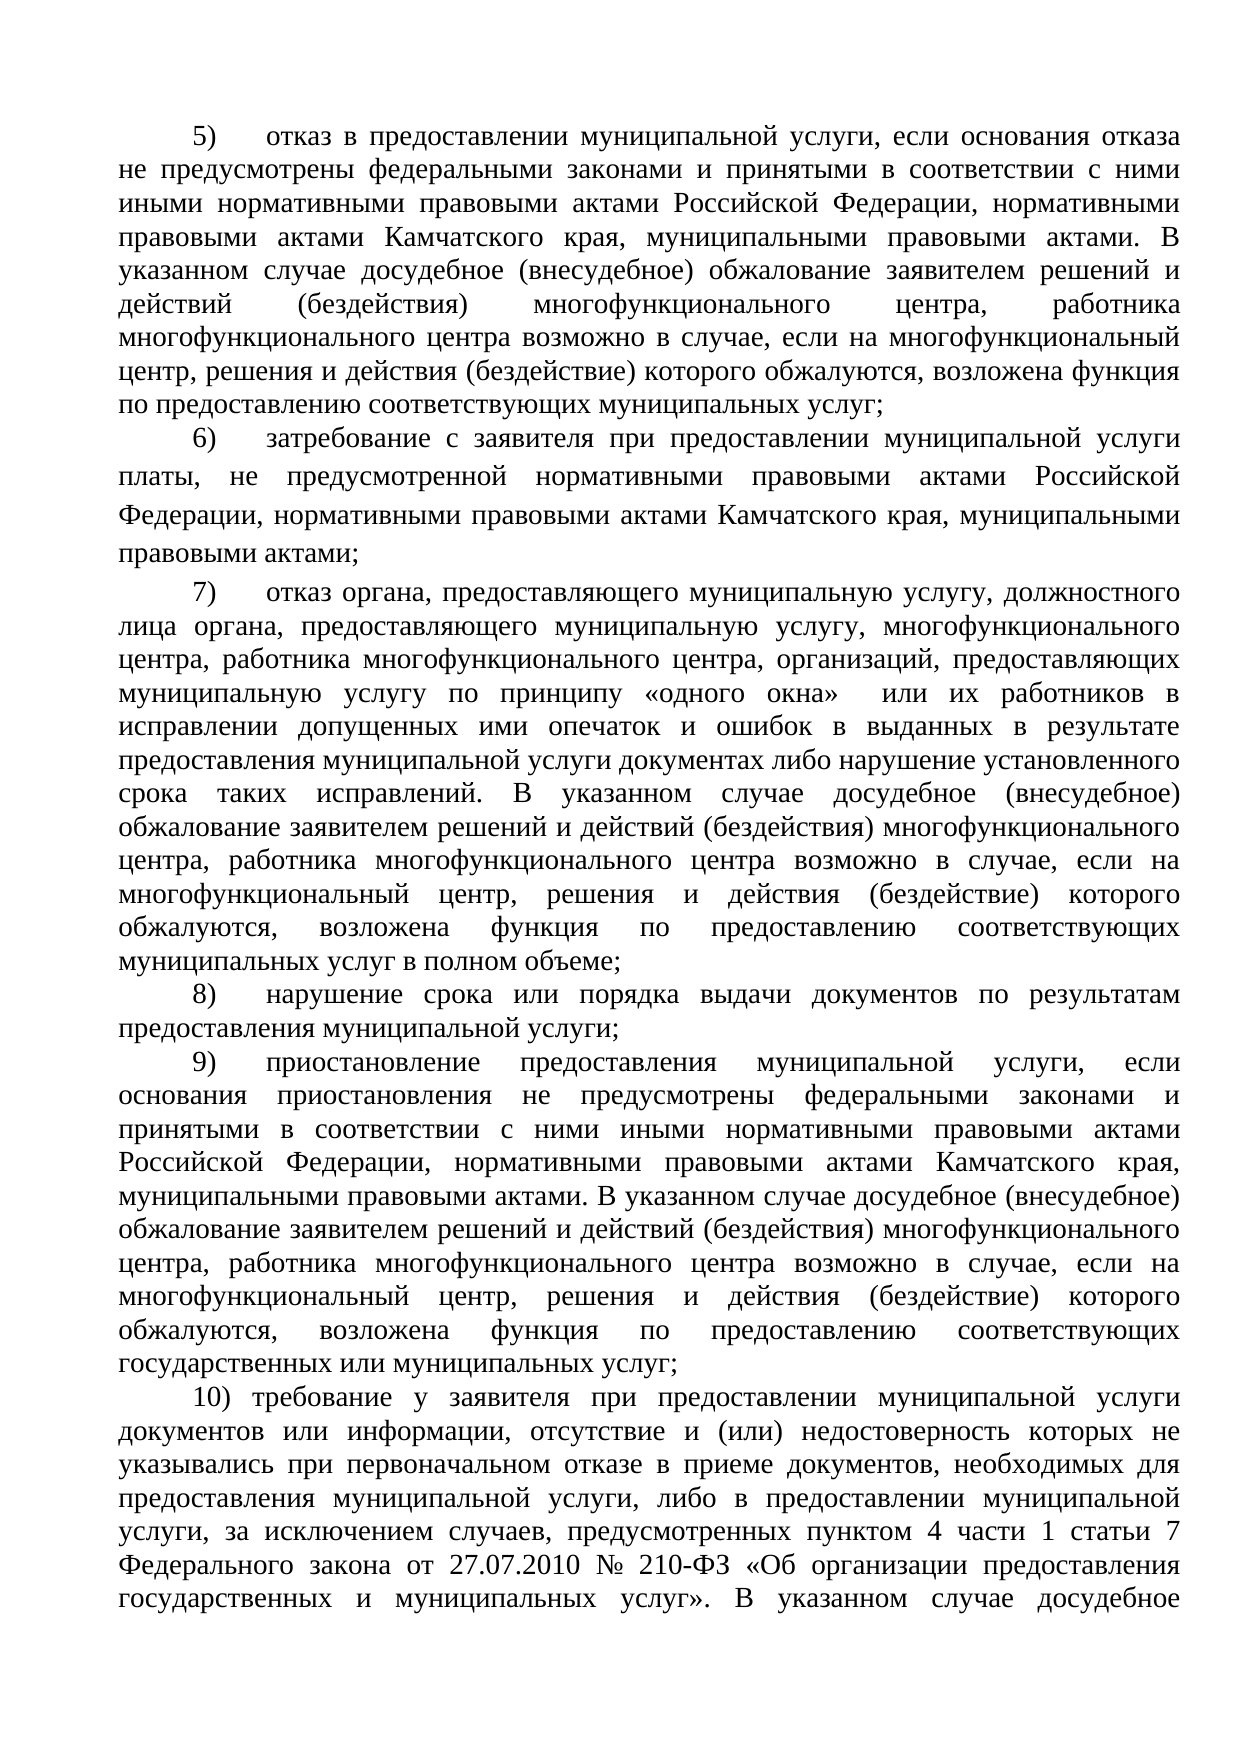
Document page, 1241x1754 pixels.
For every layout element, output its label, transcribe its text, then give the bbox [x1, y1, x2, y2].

list затребование с заявителя при предоставлении муниципальной услуги платы, не предусмотренной нормативными правовыми актами Российской Федерации, нормативными правовыми актами Камчатского края, муниципальными правовыми актами; [118, 420, 1181, 569]
list отказ в предоставлении муниципальной услуги, если основания отказа не предусмотрены федеральными законами и принятыми в соответствии с ними иными нормативными правовыми актами Российской Федерации, нормативными правовыми актами Камчатского края, муниципальными правовыми актами. В указанном случае досудебное (внесудебное) обжалование заявителем решений и действий (бездействия) многофункционального центра, работника многофункционального центра возможно в случае, если на многофункциональный центр, решения и действия (бездействие) которого обжалуются, возложена функция по предоставлению соответствующих муниципальных услуг; [118, 118, 1181, 420]
list приостановление предоставления муниципальной услуги, если основания приостановления не предусмотрены федеральными законами и принятыми в соответствии с ними иными нормативными правовыми актами Российской Федерации, нормативными правовыми актами Камчатского края, муниципальными правовыми актами. В указанном случае досудебное (внесудебное) обжалование заявителем решений и действий (бездействия) многофункционального центра, работника многофункционального центра возможно в случае, если на многофункциональный центр, решения и действия (бездействие) которого обжалуются, возложена функция по предоставлению соответствующих государственных или муниципальных услуг; [118, 1044, 1181, 1379]
list нарушение срока или порядка выдачи документов по результатам предоставления муниципальной услуги; [118, 977, 1181, 1044]
list отказ органа, предоставляющего муниципальную услугу, должностного лица органа, предоставляющего муниципальную услугу, многофункционального центра, работника многофункционального центра, организаций, предоставляющих муниципальную услугу по принципу «одного окна» или их работников в исправлении допущенных ими опечаток и ошибок в выданных в результате предоставления муниципальной услуги документах либо нарушение установленного срока таких исправлений. В указанном случае досудебное (внесудебное) обжалование заявителем решений и действий (бездействия) многофункционального центра, работника многофункционального центра возможно в случае, если на многофункциональный центр, решения и действия (бездействие) которого обжалуются, возложена функция по предоставлению соответствующих муниципальных услуг в полном объеме; [118, 574, 1181, 977]
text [118, 1379, 1181, 1614]
